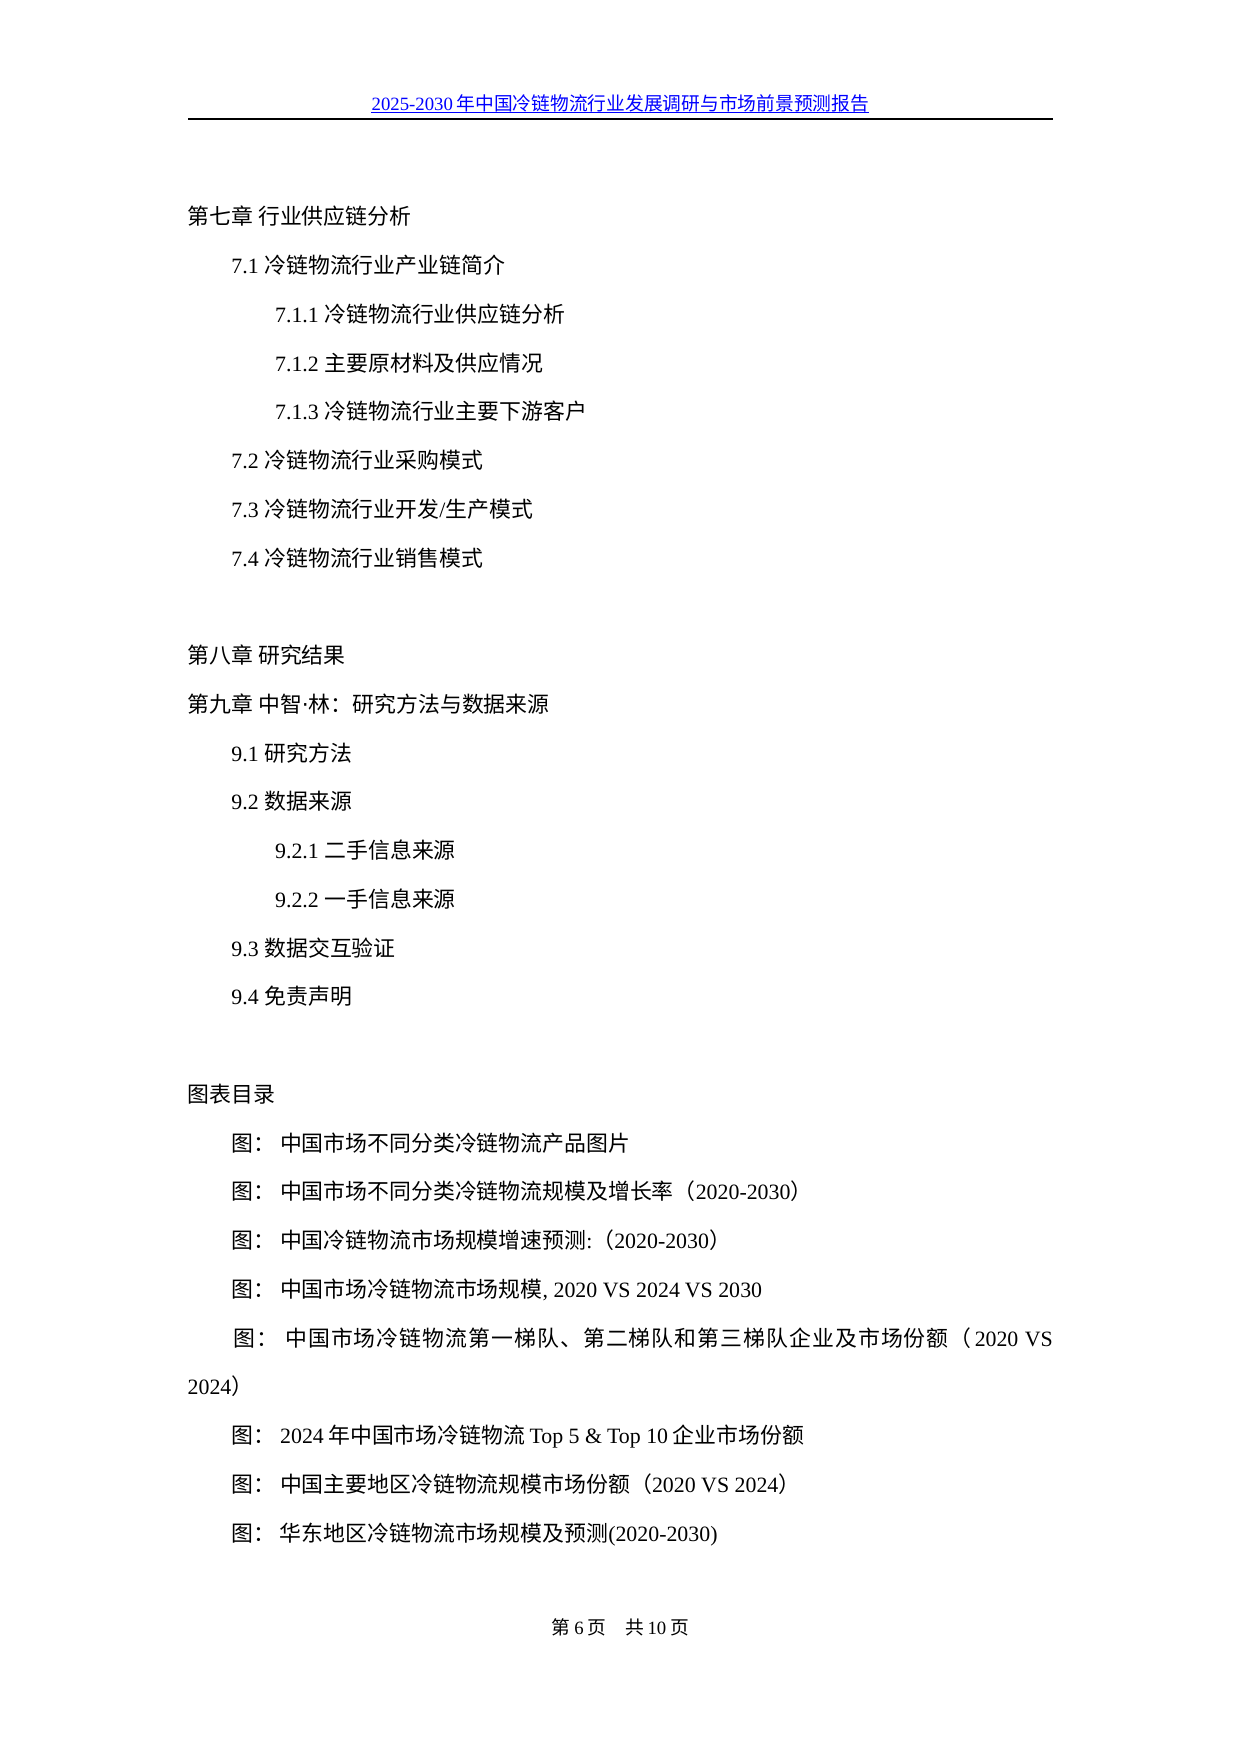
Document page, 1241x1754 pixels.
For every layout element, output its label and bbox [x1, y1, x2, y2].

text [187, 150, 1053, 1548]
